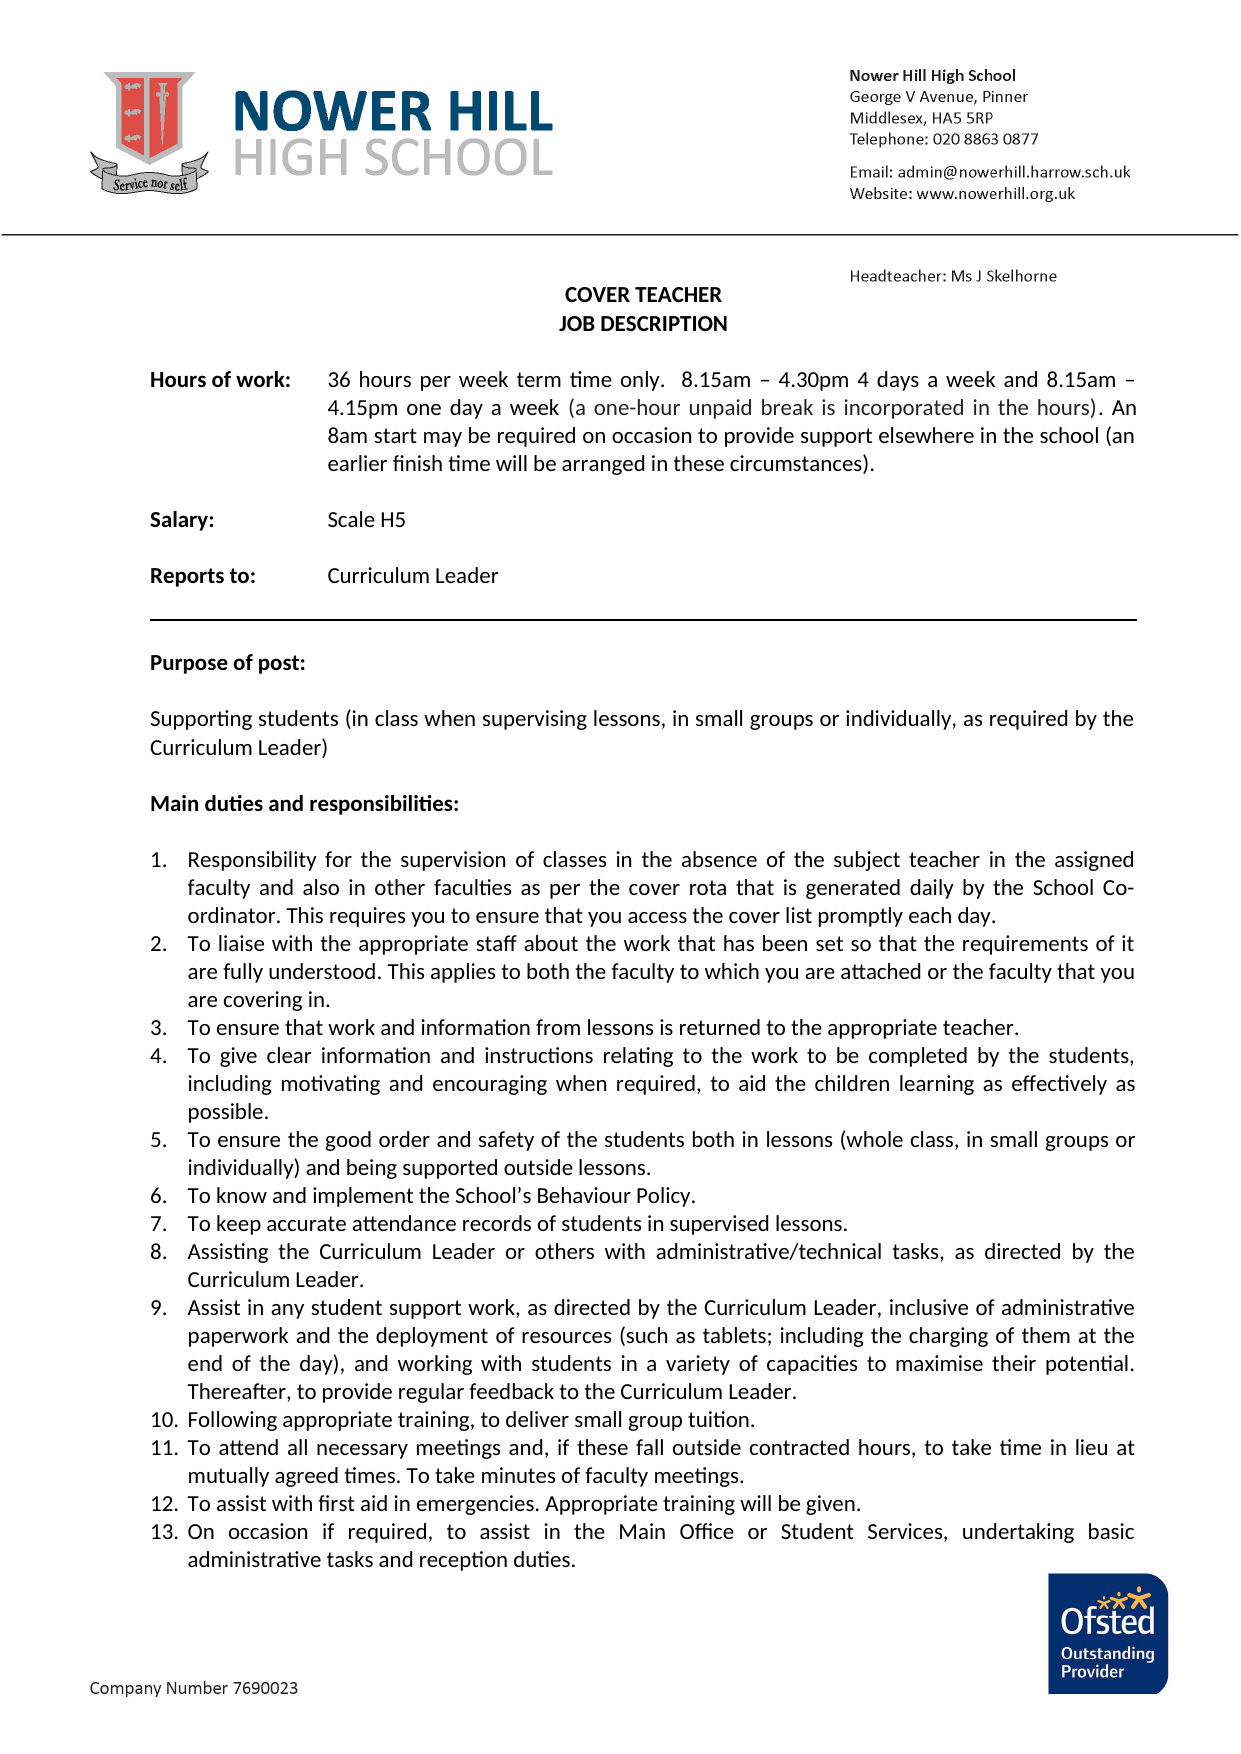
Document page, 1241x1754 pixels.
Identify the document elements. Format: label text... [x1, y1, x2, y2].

text JOB DESCRIPTION [150, 309, 1137, 337]
text Supporting students (in class when supervising lessons, in small groups or individually, as required by the Curriculum Leader) [150, 704, 1137, 761]
list To give clear information and instructions relating to the work to be completed by the students, including motivating and encouraging when required, to aid the children learning as effectively as possible. [150, 1041, 1137, 1125]
list Assisting the Curriculum Leader or others with administrative/technical tasks, as directed by the Curriculum Leader. [150, 1237, 1137, 1293]
text Main duties and responsibilities: [150, 789, 1137, 817]
text Purpose of post: [150, 648, 1137, 677]
list To assist with first aid in emergencies. Appropriate training will be given. [150, 1489, 1137, 1517]
text Salary: Scale H5 [150, 505, 1137, 533]
list On occasion if required, to assist in the Main Office or Student Services, undertaking basic administrative tasks and reception duties. [150, 1517, 1137, 1573]
list To know and implement the School’s Behaviour Policy. [150, 1181, 1137, 1209]
list To ensure that work and information from lessons is returned to the appropriate teacher. [150, 1013, 1137, 1041]
list Assist in any student support work, as directed by the Curriculum Leader, inclusive of administrative paperwork and the deployment of resources (such as tablets; including the charging of them at the end of the day), and working with students in a variety of capacities to maximise their potential. Thereafter, to provide regular feedback to the Curriculum Leader. [150, 1293, 1137, 1405]
list Responsibility for the supervision of classes in the absence of the subject teacher in the assigned faculty and also in other faculties as per the cover rota that is generated daily by the School Co-ordinator. This requires you to ensure that you access the cover list promptly each day. [150, 845, 1137, 929]
list To ensure the good order and safety of the students both in lessons (whole class, in small groups or individually) and being supported outside lessons. [150, 1125, 1137, 1181]
picture [1, 1568, 1239, 1754]
text Reports to: Curriculum Leader [150, 561, 1137, 589]
text COVER TEACHER [150, 281, 1137, 309]
text Hours of work: 36 hours per week term time only. 8.15am – 4.30pm 4 days a week and 8.15am – 4.15pm one day a week (a one-hour unpaid break is incorporated in the hours). An 8am start may be required on occasion to provide support elsewhere in the school (an earlier finish time will be arranged in these circumstances). [150, 365, 1137, 477]
list To liaise with the appropriate staff about the work that has been set so that the requirements of it are fully understood. This applies to both the faculty to which you are attached or the faculty that you are covering in. [150, 929, 1137, 1013]
list To keep accurate attendance records of students in supervised lessons. [150, 1209, 1137, 1237]
list Following appropriate training, to deliver small group tuition. [150, 1405, 1137, 1433]
list To attend all necessary meetings and, if these fall outside contracted hours, to take time in lieu at mutually agreed times. To take minutes of faculty meetings. [150, 1433, 1137, 1489]
picture [1, 0, 1239, 314]
